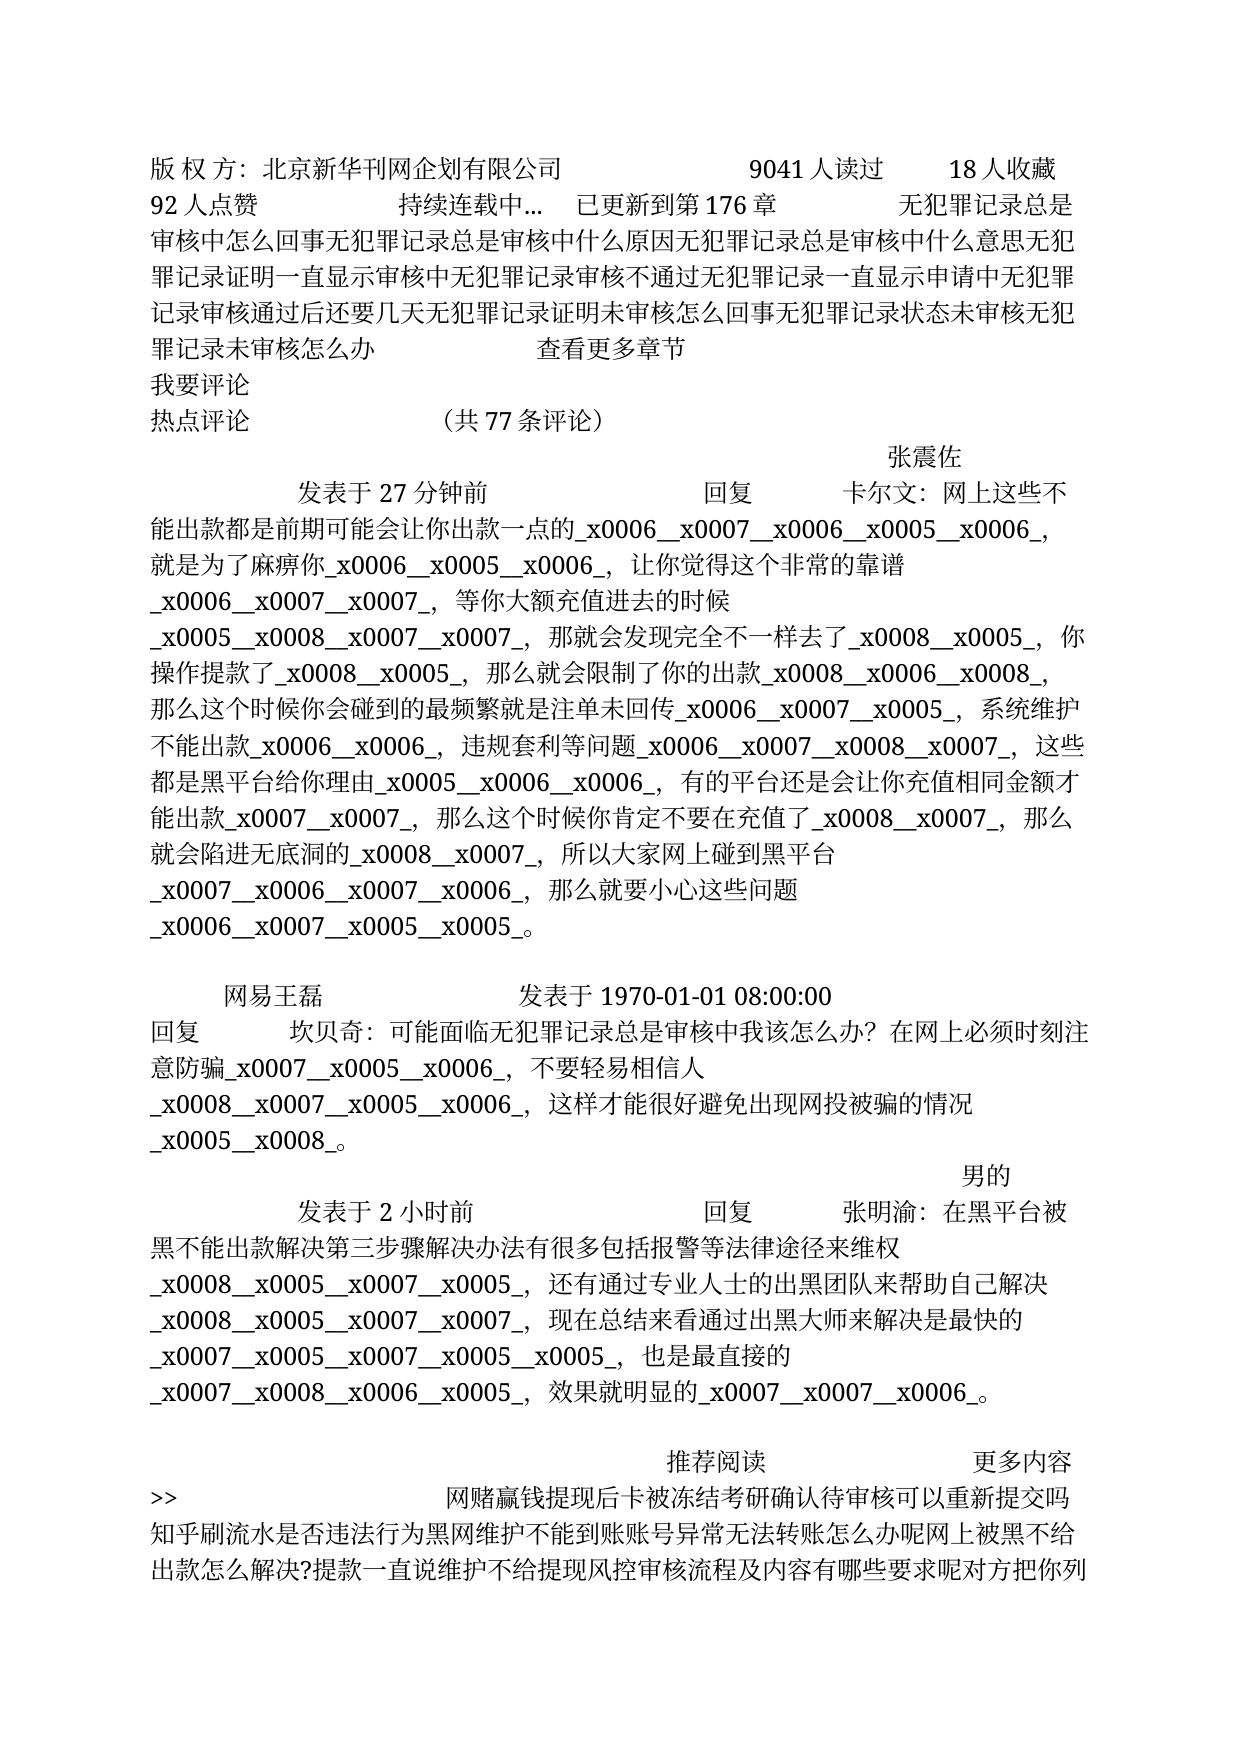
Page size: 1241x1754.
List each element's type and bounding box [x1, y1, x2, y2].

text [150, 150, 1090, 1587]
